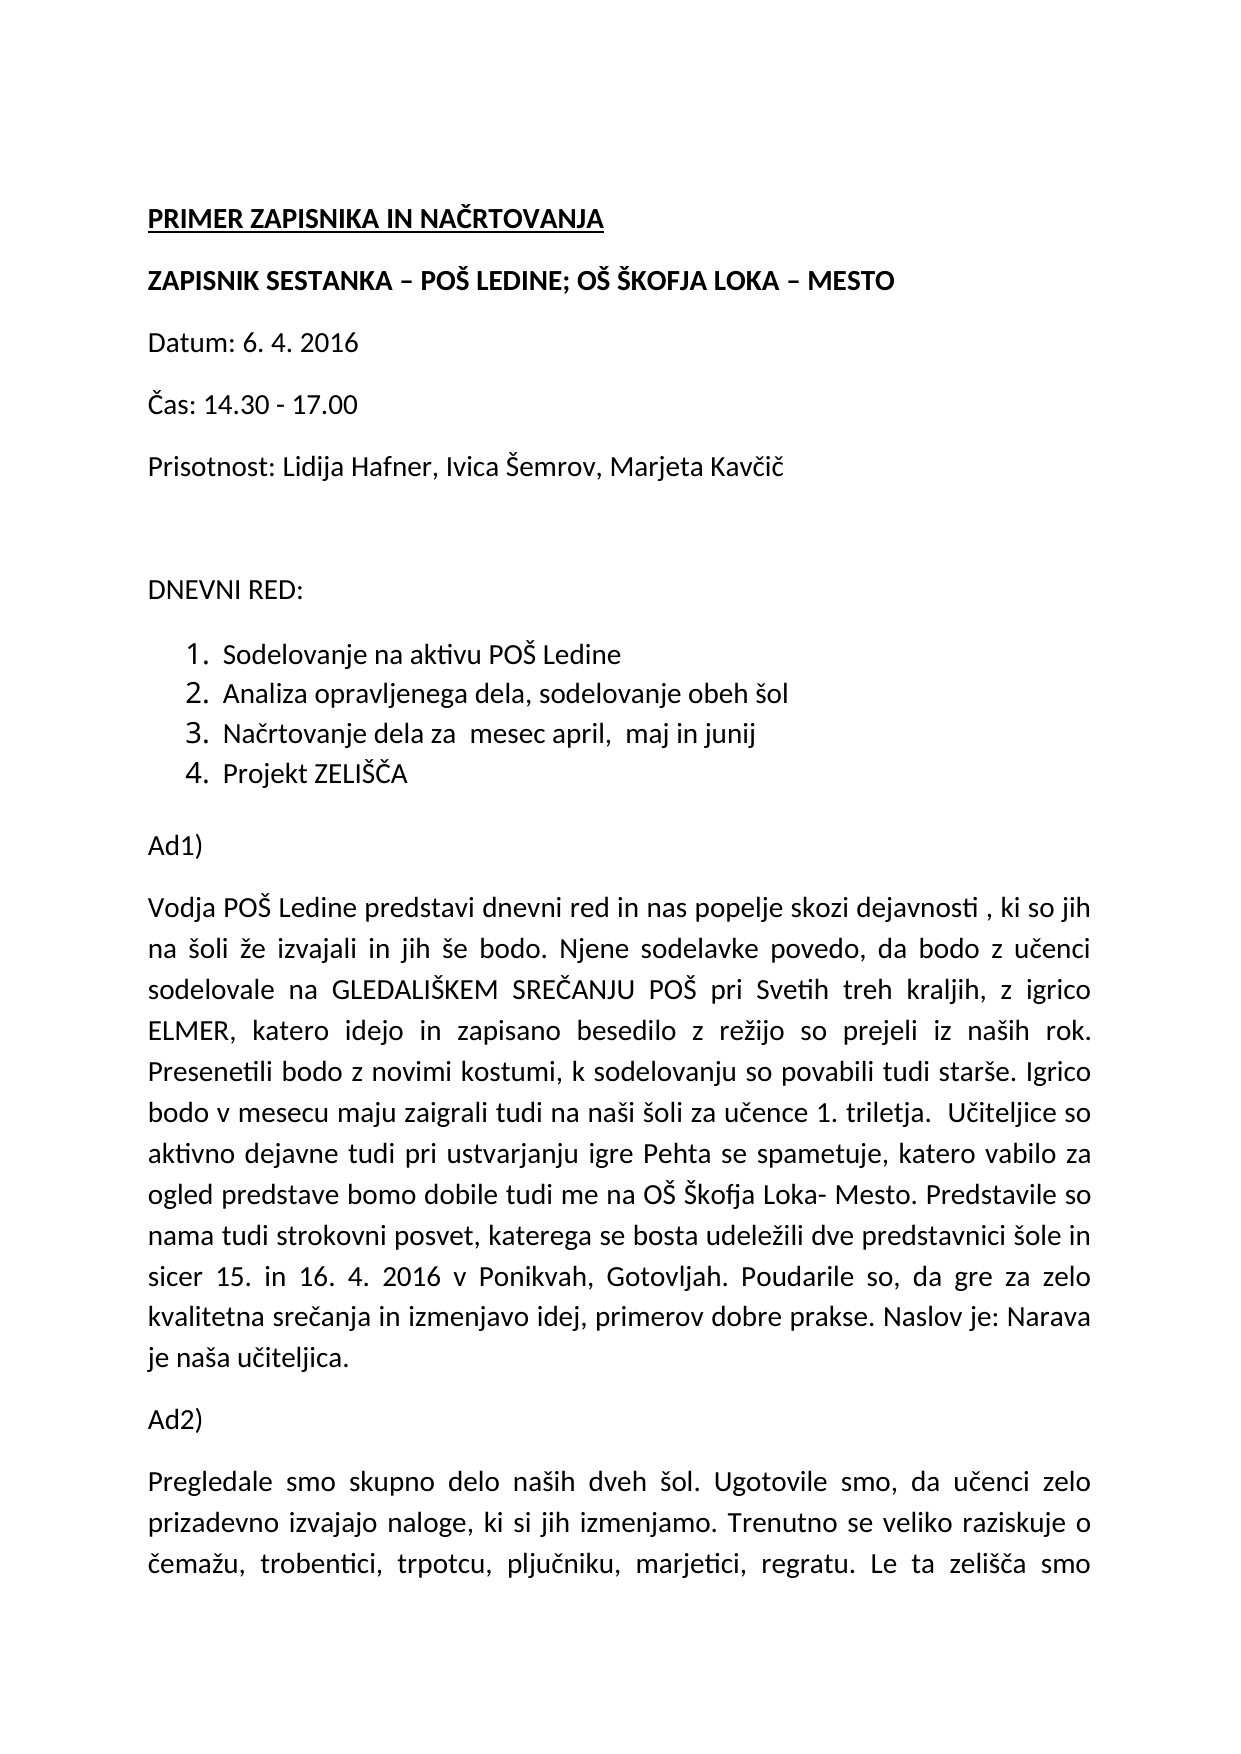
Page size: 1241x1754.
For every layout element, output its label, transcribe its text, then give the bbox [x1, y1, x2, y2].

text Vodja POŠ Ledine predstavi dnevni red in nas popelje skozi dejavnosti , ki so jih na šoli že izvajali in jih še bodo. Njene sodelavke povedo, da bodo z učenci sodelovale na GLEDALIŠKEM SREČANJU POŠ pri Svetih treh kraljih, z igrico ELMER, katero idejo in zapisano besedilo z režijo so prejeli iz naših rok. Presenetili bodo z novimi kostumi, k sodelovanju so povabili tudi starše. Igrico bodo v mesecu maju zaigrali tudi na naši šoli za učence 1. triletja. Učiteljice so aktivno dejavne tudi pri ustvarjanju igre Pehta se spametuje, katero vabilo za ogled predstave bomo dobile tudi me na OŠ Škofja Loka- Mesto. Predstavile so nama tudi strokovni posvet, katerega se bosta udeležili dve predstavnici šole in sicer 15. in 16. 4. 2016 v Ponikvah, Gotovljah. Poudarile so, da gre za zelo kvalitetna srečanja in izmenjavo idej, primerov dobre prakse. Naslov je: Narava je naša učiteljica. [148, 889, 1093, 1375]
text ZAPISNIK SESTANKA – POŠ LEDINE; OŠ ŠKOFJA LOKA – MESTO [148, 262, 1093, 298]
text PRIMER ZAPISNIKA IN NAČRTOVANJA [148, 201, 1093, 236]
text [148, 1463, 1093, 1581]
text Čas: 14.30 - 17.00 [148, 386, 1093, 422]
list Analiza opravljenega dela, sodelovanje obeh šol [185, 673, 1093, 712]
list Načrtovanje dela za mesec april, maj in junij [185, 712, 1093, 752]
list Projekt ZELIŠČA [185, 752, 1093, 792]
text Ad1) [148, 827, 1093, 863]
text Ad2) [148, 1401, 1093, 1437]
text Datum: 6. 4. 2016 [148, 324, 1093, 360]
list Sodelovanje na aktivu POŠ Ledine [185, 633, 1093, 673]
text DNEVNI RED: [148, 571, 1093, 607]
text Prisotnost: Lidija Hafner, Ivica Šemrov, Marjeta Kavčič [148, 448, 1093, 483]
